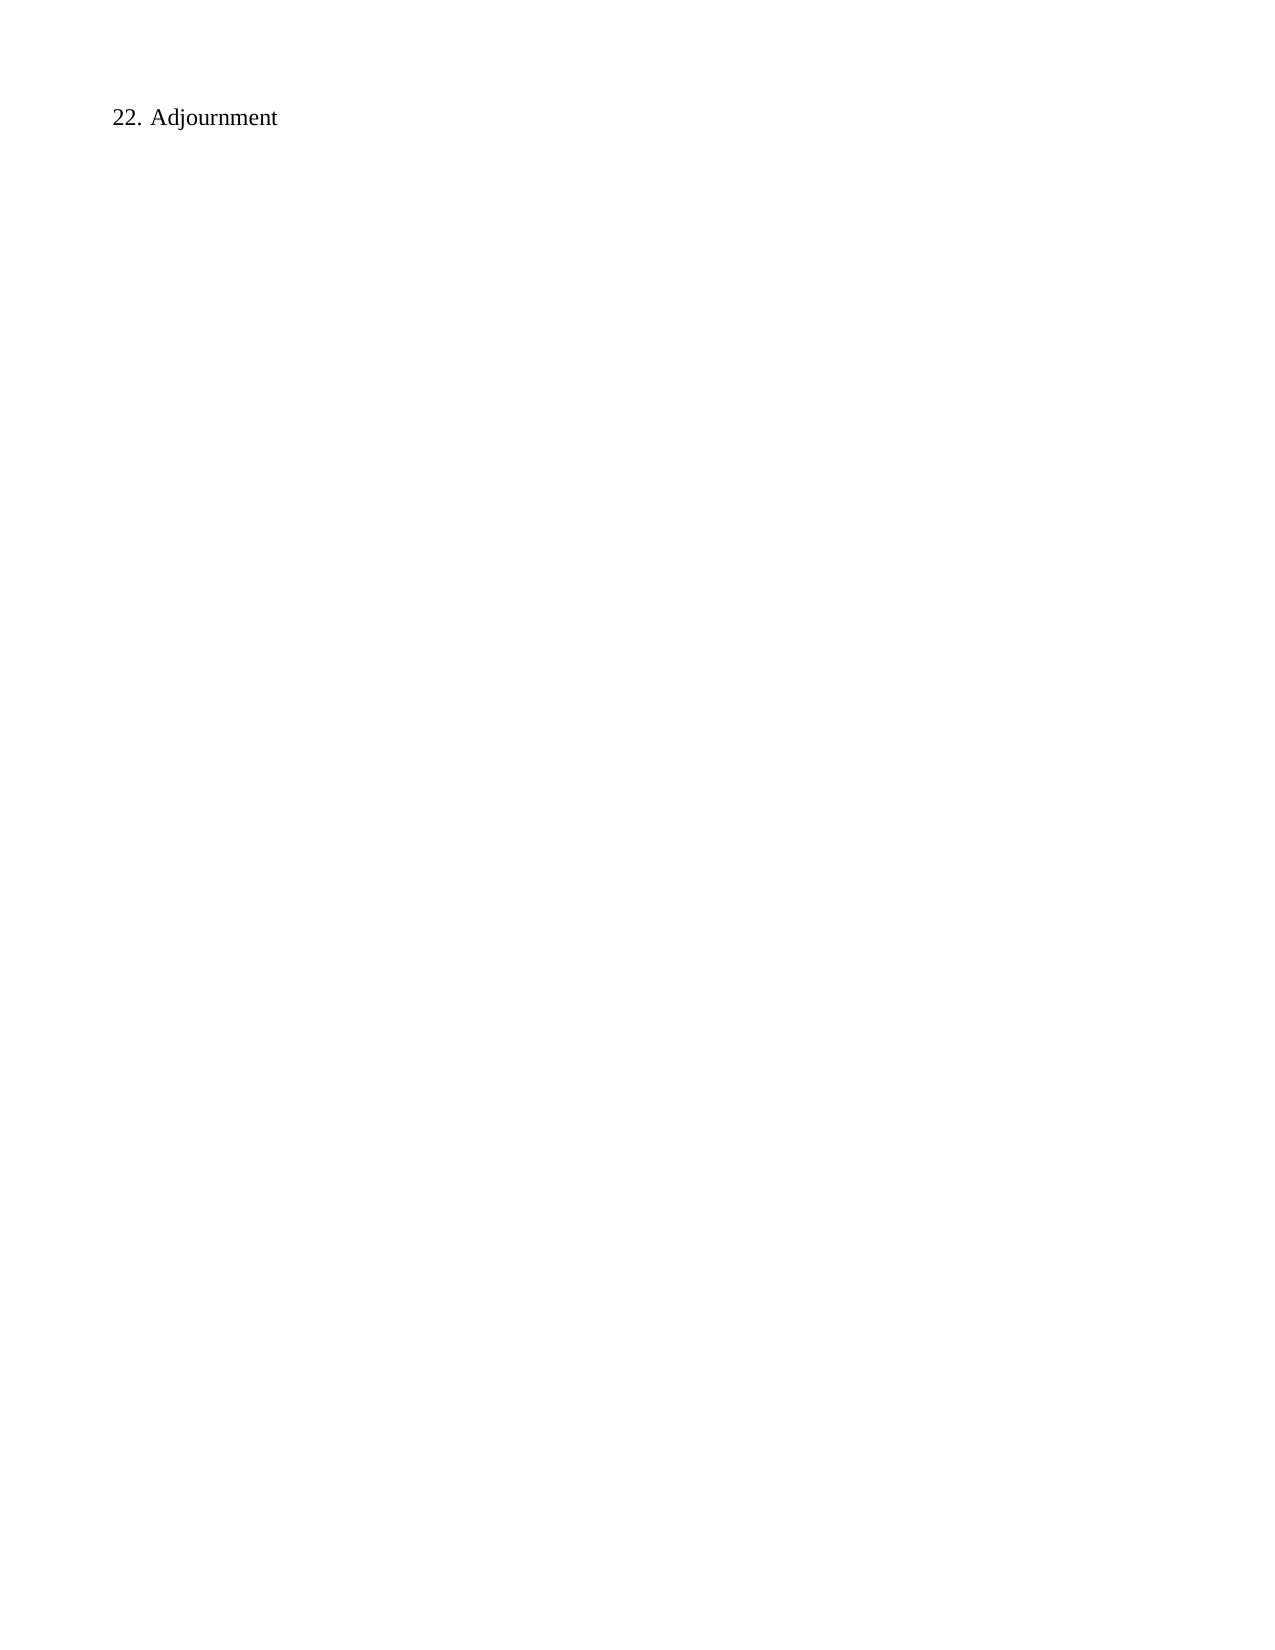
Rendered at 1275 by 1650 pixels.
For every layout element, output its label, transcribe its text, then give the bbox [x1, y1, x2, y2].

list Adjournment [112, 103, 1200, 131]
